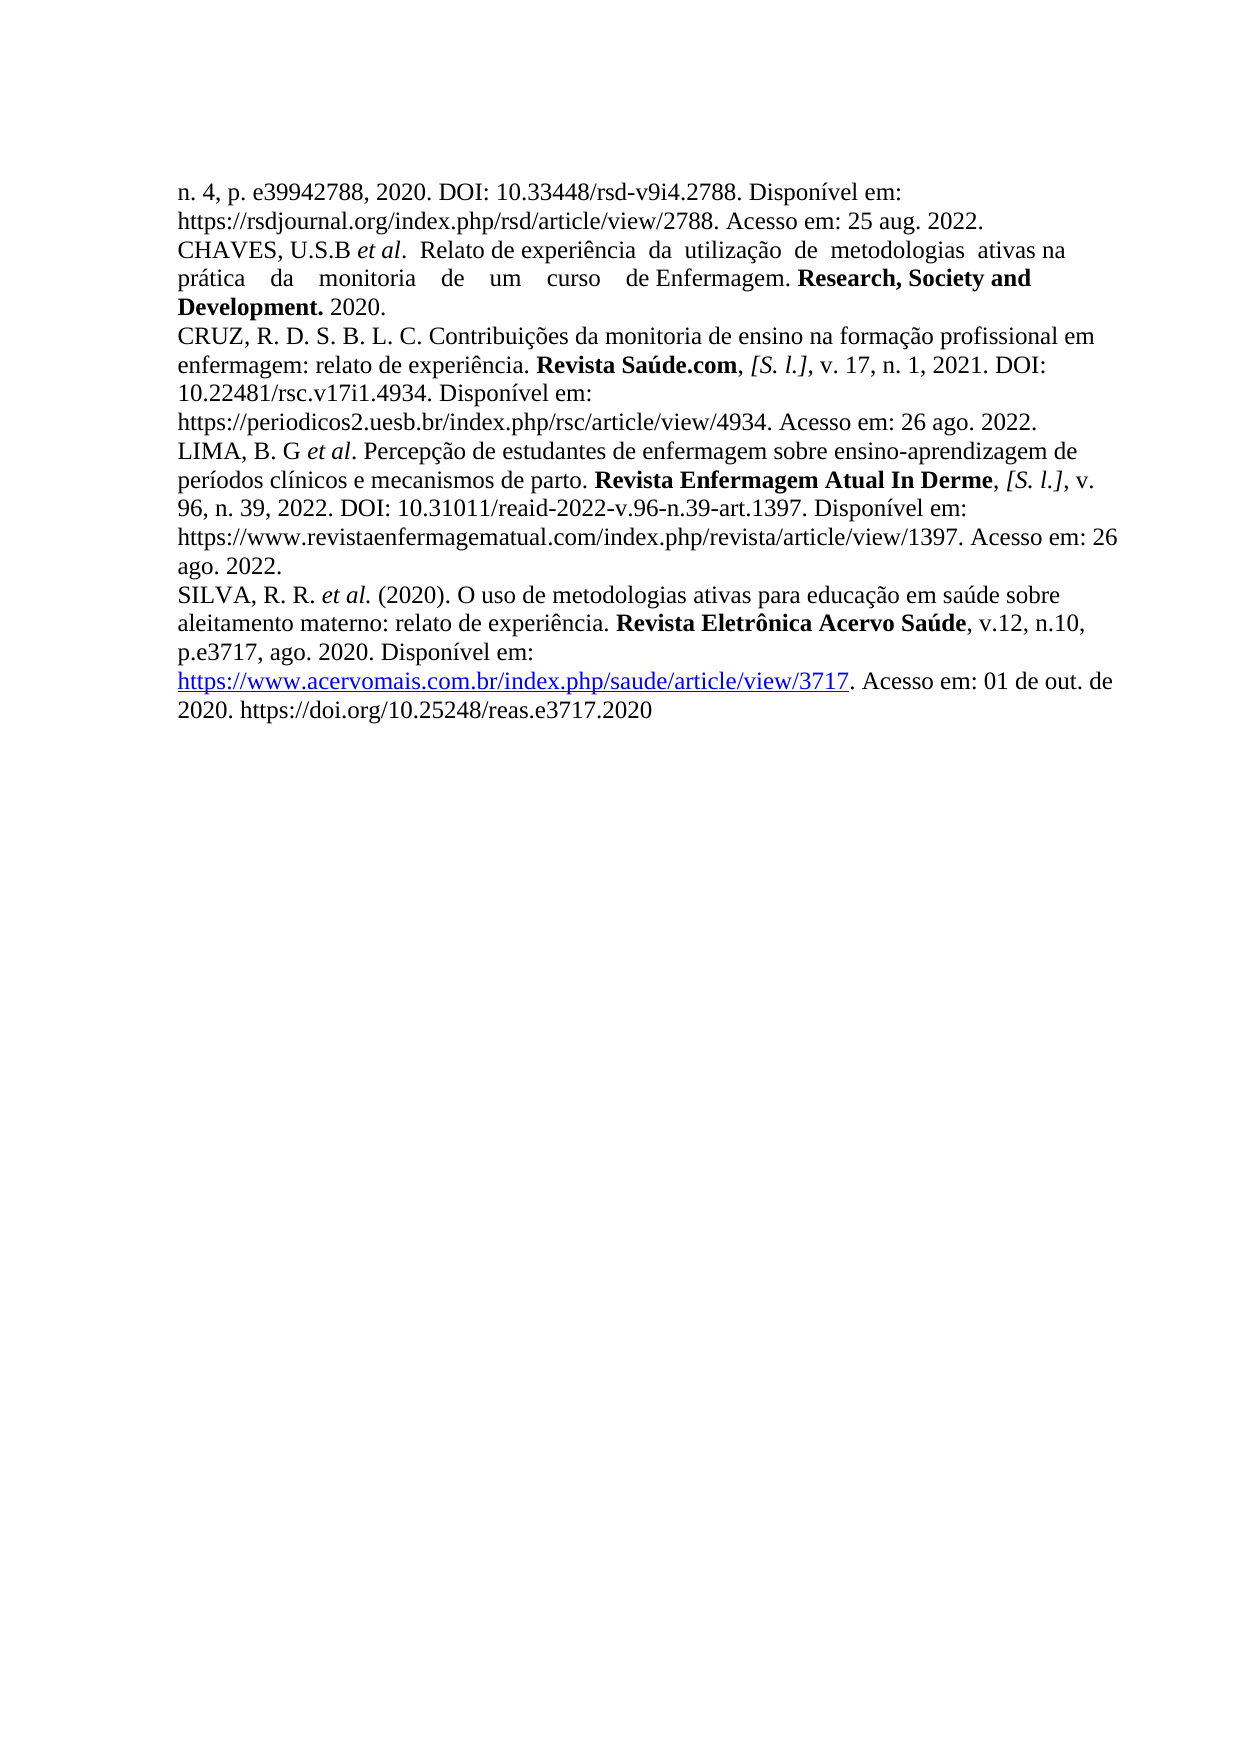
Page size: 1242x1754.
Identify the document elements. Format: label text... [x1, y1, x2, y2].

text SILVA, R. R. et al. (2020). O uso de metodologias ativas para educação em saúde sobre aleitamento materno: relato de experiência. Revista Eletrônica Acervo Saúde, v.12, n.10, p.e3717, ago. 2020. Disponível em: https://www.acervomais.com.br/index.php/saude/article/view/3717. Acesso em: 01 de out. de 2020. https://doi.org/10.25248/reas.e3717.2020 [177, 580, 1123, 723]
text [177, 177, 1123, 235]
text CRUZ, R. D. S. B. L. C. Contribuições da monitoria de ensino na formação profissional em enfermagem: relato de experiência. Revista Saúde.com, [S. l.], v. 17, n. 1, 2021. DOI: 10.22481/rsc.v17i1.4934. Disponível em: https://periodicos2.uesb.br/index.php/rsc/article/view/4934. Acesso em: 26 ago. 2022. [177, 321, 1123, 436]
text LIMA, B. G et al. Percepção de estudantes de enfermagem sobre ensino-aprendizagem de períodos clínicos e mecanismos de parto. Revista Enfermagem Atual In Derme, [S. l.], v. 96, n. 39, 2022. DOI: 10.31011/reaid-2022-v.96-n.39-art.1397. Disponível em: https://www.revistaenfermagematual.com/index.php/revista/article/view/1397. Acesso em: 26 ago. 2022. [282, 436, 1123, 580]
text CHAVES, U.S.B et al. Relato de experiência da utilização de metodologias ativas na prática da monitoria de um curso de Enfermagem. Research, Society and Development. 2020. [177, 235, 1123, 321]
